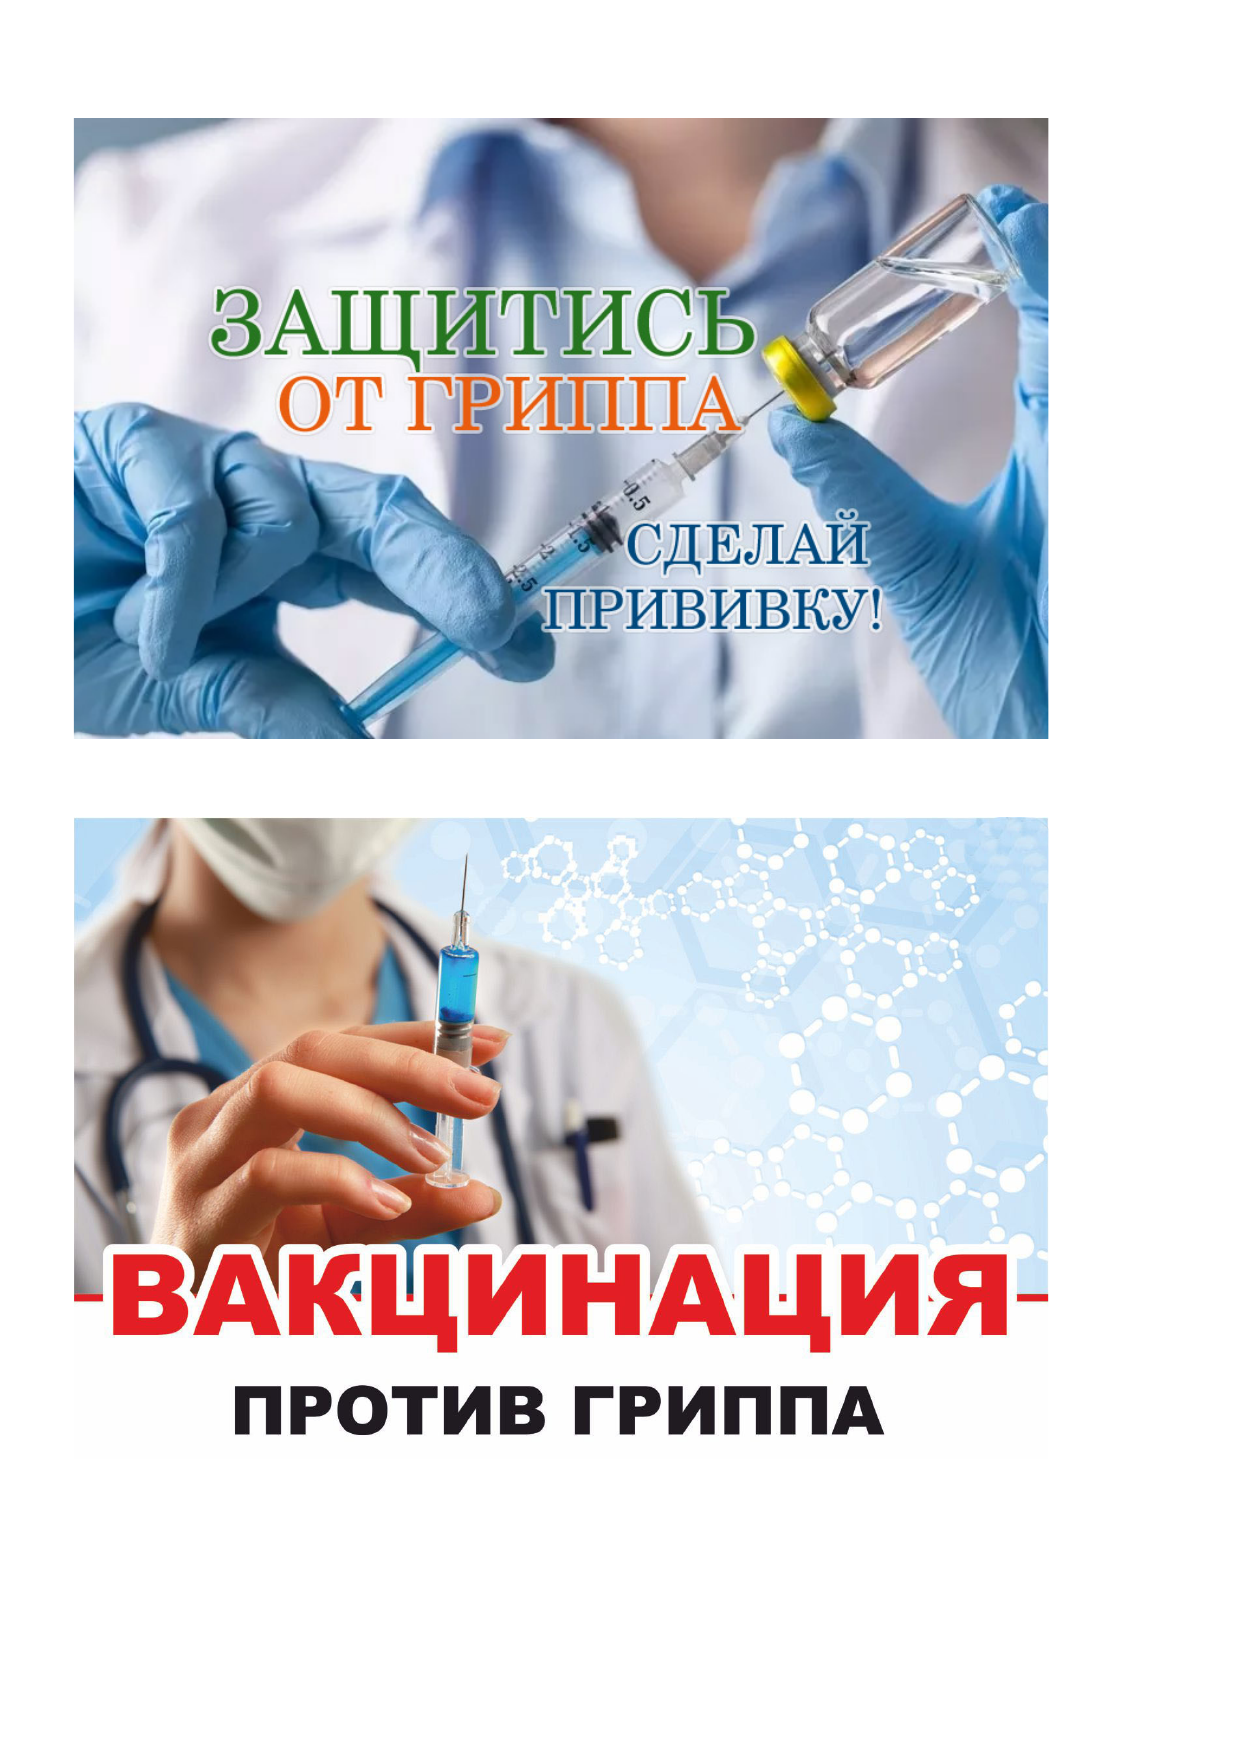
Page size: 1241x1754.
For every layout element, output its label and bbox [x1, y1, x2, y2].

picture [73, 118, 1049, 739]
picture [73, 817, 1049, 1459]
